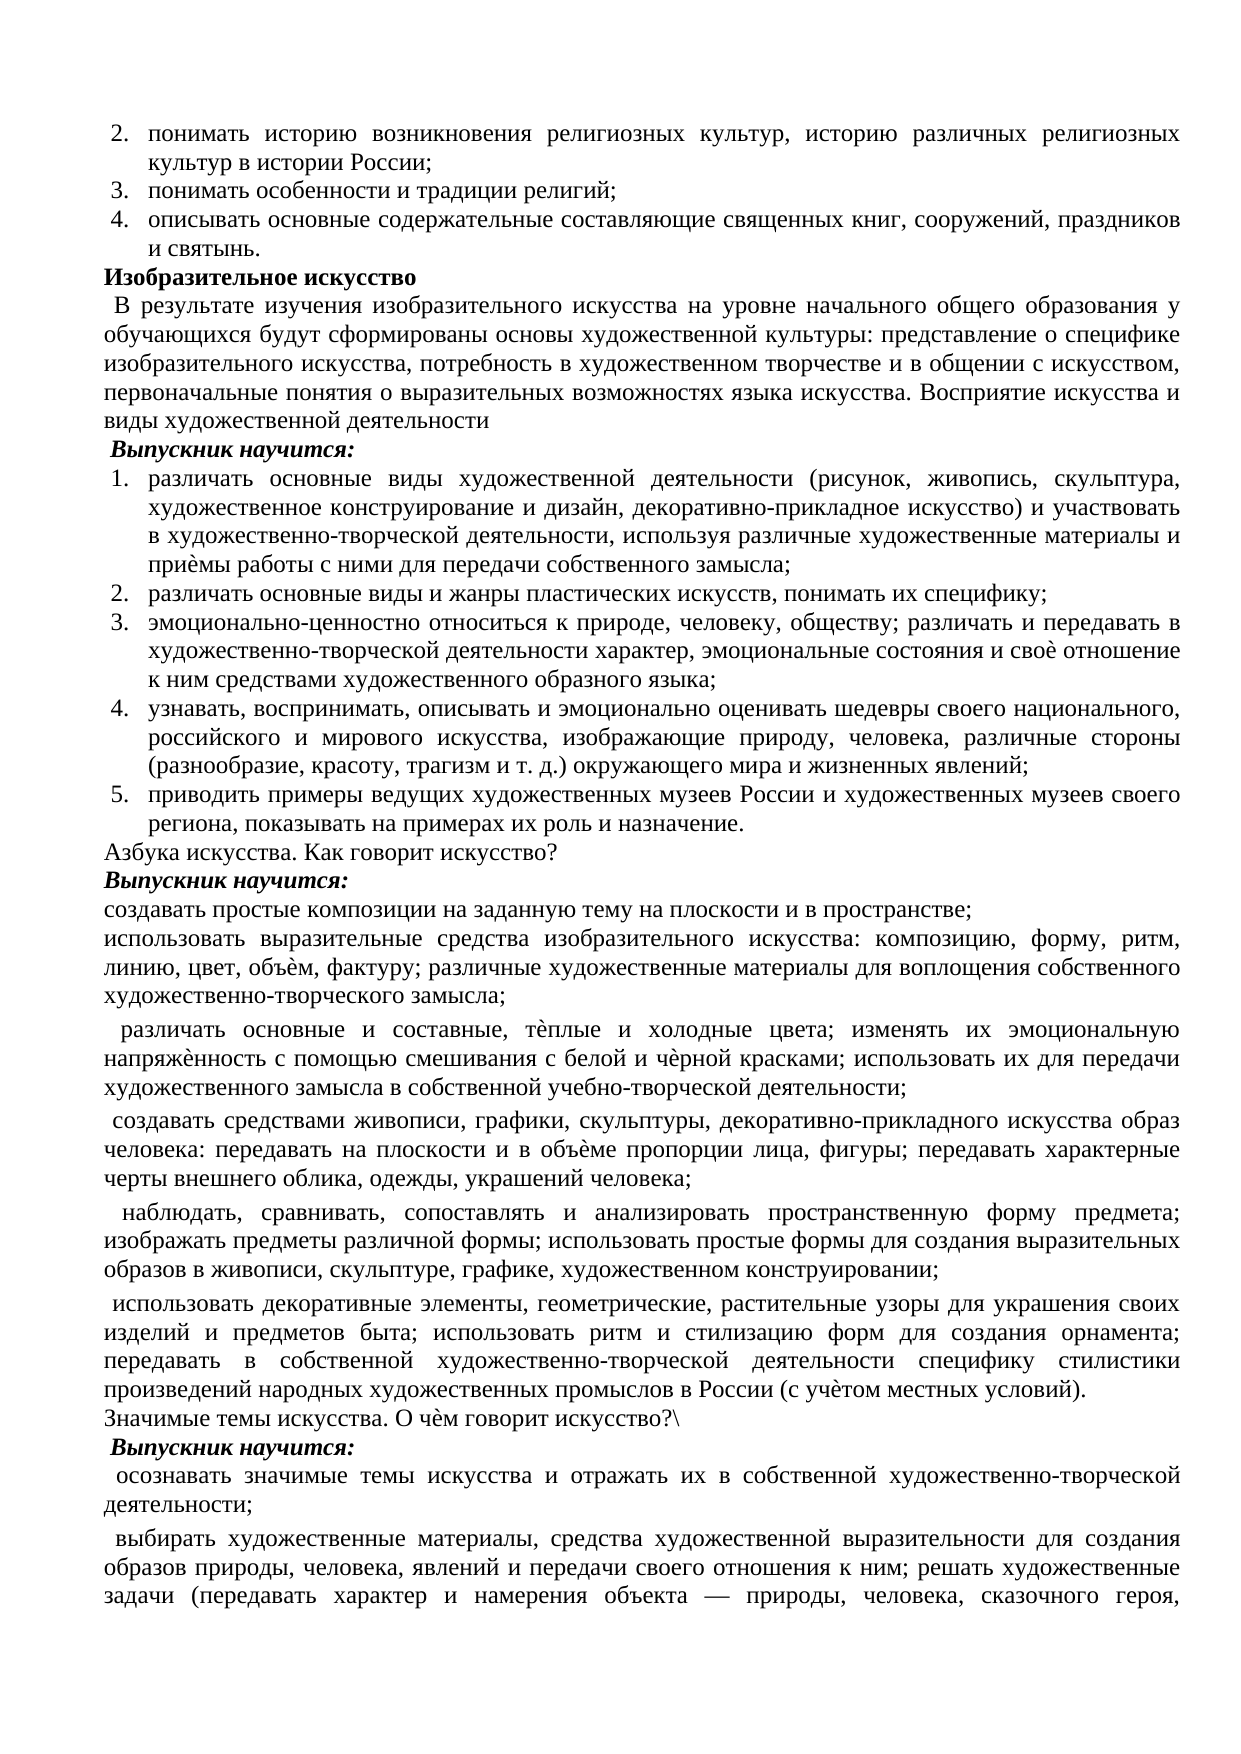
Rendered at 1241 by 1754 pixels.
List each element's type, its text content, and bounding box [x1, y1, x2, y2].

text Выпускник научится: [103, 434, 1181, 463]
text создавать простые композиции на заданную тему на плоскости и в пространстве; [103, 894, 1181, 923]
list различать основные виды художественной деятельности (рисунок, живопись, скульптура, художественное конструирование и дизайн, декоративно-прикладное искусство) и участвовать в художественно-творческой деятельности, используя различные художественные материалы и приѐмы работы с ними для передачи собственного замысла; [110, 463, 1181, 578]
text создавать средствами живописи, графики, скульптуры, декоративно-прикладного искусства образ человека: передавать на плоскости и в объѐме пропорции лица, фигуры; передавать характерные черты внешнего облика, одежды, украшений человека; [103, 1106, 1181, 1192]
list эмоционально-ценностно относиться к природе, человеку, обществу; различать и передавать в художественно-творческой деятельности характер, эмоциональные состояния и своѐ отношение к ним средствами художественного образного языка; [110, 607, 1181, 693]
list понимать историю возникновения религиозных культур, историю различных религиозных культур в истории России; [110, 118, 1181, 176]
list узнавать, воспринимать, описывать и эмоционально оценивать шедевры своего национального, российского и мирового искусства, изображающие природу, человека, различные стороны (разнообразие, красоту, трагизм и т. д.) окружающего мира и жизненных явлений; [110, 693, 1181, 779]
list приводить примеры ведущих художественных музеев России и художественных музеев своего региона, показывать на примерах их роль и назначение. [110, 779, 1181, 837]
text осознавать значимые темы искусства и отражать их в собственной художественно-творческой деятельности; [103, 1461, 1181, 1518]
text Изобразительное искусство [103, 262, 1181, 291]
text использовать декоративные элементы, геометрические, растительные узоры для украшения своих изделий и предметов быта; использовать ритм и стилизацию форм для создания орнамента; передавать в собственной художественно-творческой деятельности специфику стилистики произведений народных художественных промыслов в России (с учѐтом местных условий). [103, 1288, 1181, 1403]
list понимать особенности и традиции религий; [110, 176, 1181, 204]
text В результате изучения изобразительного искусства на уровне начального общего образования у обучающихся будут сформированы основы художественной культуры: представление о специфике изобразительного искусства, потребность в художественном творчестве и в общении с искусством, первоначальные понятия о выразительных возможностях языка искусства. Восприятие искусства и виды художественной деятельности [103, 291, 1181, 434]
list различать основные виды и жанры пластических искусств, понимать их специфику; [110, 578, 1181, 607]
text наблюдать, сравнивать, сопоставлять и анализировать пространственную форму предмета; изображать предметы различной формы; использовать простые формы для создания выразительных образов в живописи, скульптуре, графике, художественном конструировании; [103, 1197, 1181, 1283]
list описывать основные содержательные составляющие священных книг, сооружений, праздников и святынь. [110, 204, 1181, 262]
text Азбука искусства. Как говорит искусство? [103, 837, 1181, 866]
text Выпускник научится: [103, 1432, 1181, 1461]
text использовать выразительные средства изобразительного искусства: композицию, форму, ритм, линию, цвет, объѐм, фактуру; различные художественные материалы для воплощения собственного художественно-творческого замысла; [103, 923, 1181, 1009]
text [103, 1523, 1181, 1609]
text Выпускник научится: [103, 866, 1181, 894]
text различать основные и составные, тѐплые и холодные цвета; изменять их эмоциональную напряжѐнность с помощью смешивания с белой и чѐрной красками; использовать их для передачи художественного замысла в собственной учебно-творческой деятельности; [103, 1014, 1181, 1101]
text Значимые темы искусства. О чѐм говорит искусство?\ [103, 1403, 1181, 1432]
